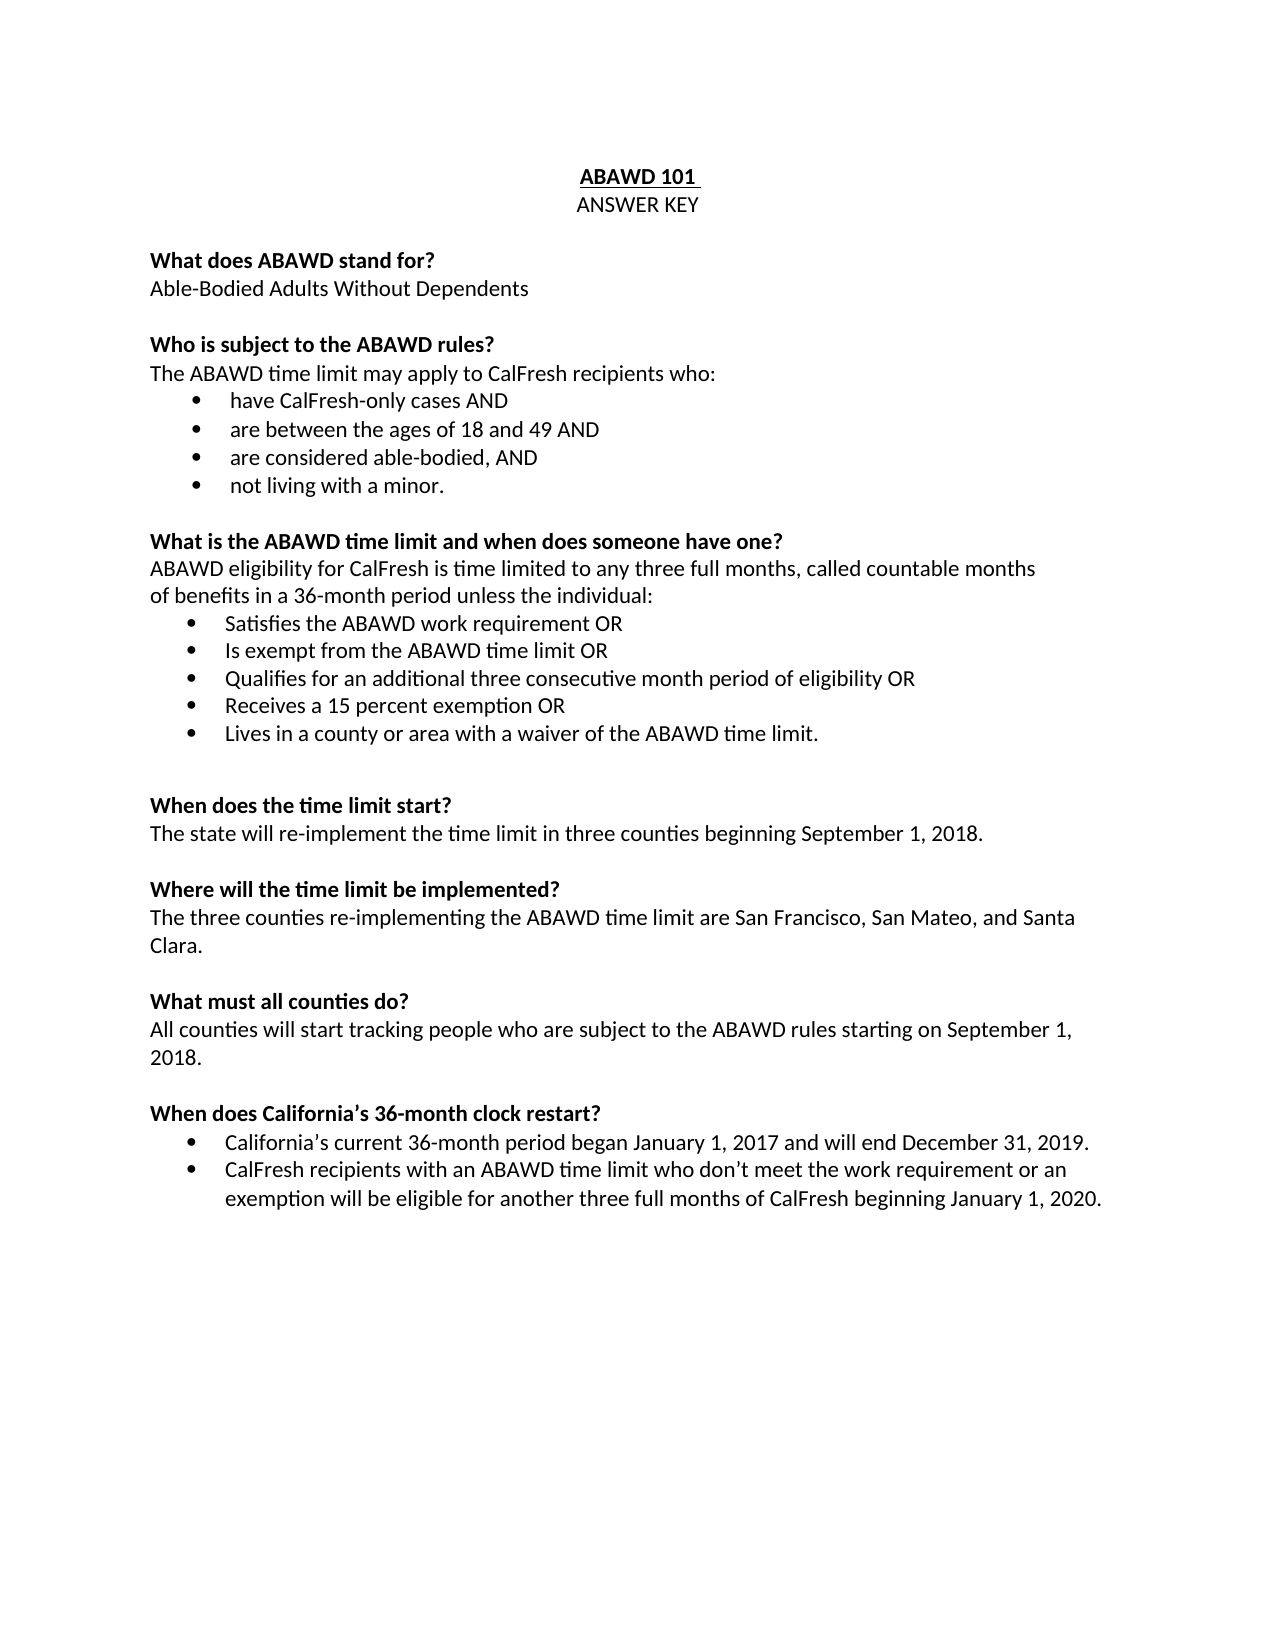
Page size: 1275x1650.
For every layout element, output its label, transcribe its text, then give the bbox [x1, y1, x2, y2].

text ABAWD eligibility for CalFresh is time limited to any three full months, called countable months of benefits in a 36-month period unless the individual: [150, 555, 1056, 610]
list Lives in a county or area with a waiver of the ABAWD time limit. [187, 719, 1056, 747]
text ANSWER KEY [150, 191, 1125, 218]
text The ABAWD time limit may apply to CalFresh recipients who: [150, 359, 1125, 387]
text Who is subject to the ABAWD rules? [150, 331, 1125, 359]
text When does the time limit start? [150, 791, 1125, 819]
list are between the ages of 18 and 49 AND [192, 415, 1125, 443]
list California’s current 36-month period began January 1, 2017 and will end December 31, 2019. [187, 1128, 1125, 1156]
text What is the ABAWD time limit and when does someone have one? [150, 527, 1125, 555]
list Receives a 15 percent exemption OR [187, 692, 1056, 719]
list are considered able-bodied, AND [192, 443, 1125, 471]
list Is exempt from the ABAWD time limit OR [187, 637, 1056, 664]
text The three counties re-implementing the ABAWD time limit are San Francisco, San Mateo, and Santa Clara. [150, 903, 1125, 959]
text When does California’s 36-month clock restart? [150, 1099, 1125, 1128]
text What does ABAWD stand for? [150, 247, 1125, 274]
list Satisfies the ABAWD work requirement OR [187, 610, 1056, 637]
list have CalFresh-only cases AND [192, 387, 1125, 415]
text Able-Bodied Adults Without Dependents [150, 274, 1125, 303]
list Qualifies for an additional three consecutive month period of eligibility OR [187, 664, 1056, 692]
text The state will re-implement the time limit in three counties beginning September 1, 2018. [150, 819, 1125, 847]
text All counties will start tracking people who are subject to the ABAWD rules starting on September 1, 2018. [150, 1016, 1125, 1072]
list CalFresh recipients with an ABAWD time limit who don’t meet the work requirement or an exemption will be eligible for another three full months of CalFresh beginning January 1, 2020. [187, 1156, 1125, 1212]
list not living with a minor. [192, 471, 1125, 499]
text What must all counties do? [150, 987, 1125, 1016]
text ABAWD 101 [150, 162, 1125, 191]
text Where will the time limit be implemented? [150, 875, 1125, 903]
